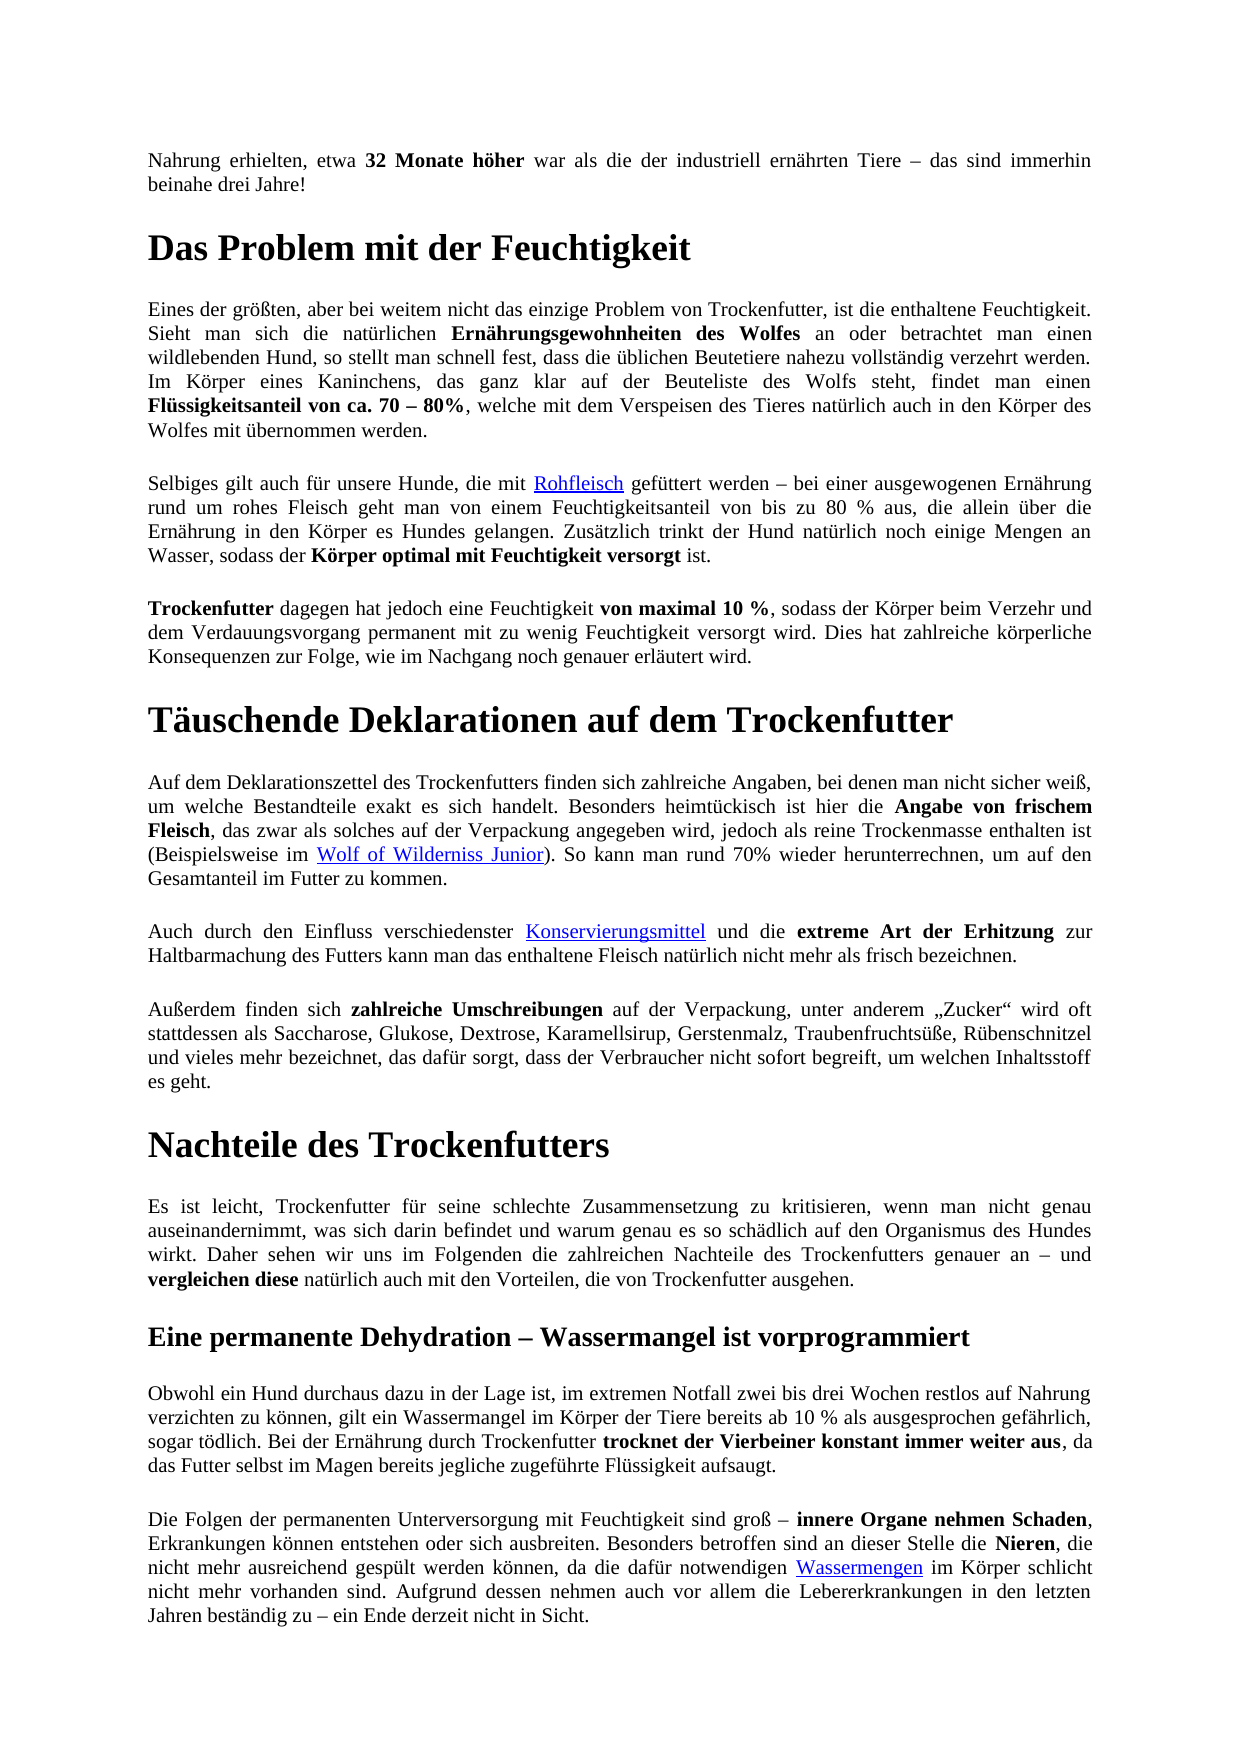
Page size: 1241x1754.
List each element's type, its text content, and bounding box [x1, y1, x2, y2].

text Das Problem mit der Feuchtigkeit [148, 225, 1093, 268]
text Die Folgen der permanenten Unterversorgung mit Feuchtigkeit sind groß – innere Organe nehmen Schaden, Erkrankungen können entstehen oder sich ausbreiten. Besonders betroffen sind an dieser Stelle die Nieren, die nicht mehr ausreichend gespült werden können, da die dafür notwendigen Wassermengen im Körper schlicht nicht mehr vorhanden sind. Aufgrund dessen nehmen auch vor allem die Lebererkrankungen in den letzten Jahren beständig zu – ein Ende derzeit nicht in Sicht. [148, 1507, 1093, 1627]
text Außerdem finden sich zahlreiche Umschreibungen auf der Verpackung, unter anderem „Zucker“ wird oft stattdessen als Saccharose, Glukose, Dextrose, Karamellsirup, Gerstenmalz, Traubenfruchtsüße, Rübenschnitzel und vieles mehr bezeichnet, das dafür sorgt, dass der Verbraucher nicht sofort begreift, um welchen Inhaltsstoff es geht. [148, 997, 1093, 1093]
text Selbiges gilt auch für unsere Hunde, die mit Rohfleisch gefüttert werden – bei einer ausgewogenen Ernährung rund um rohes Fleisch geht man von einem Feuchtigkeitsanteil von bis zu 80 % aus, die allein über die Ernährung in den Körper es Hundes gelangen. Zusätzlich trinkt der Hund natürlich noch einige Mengen an Wasser, sodass der Körper optimal mit Feuchtigkeit versorgt ist. [148, 471, 1093, 567]
text Es ist leicht, Trockenfutter für seine schlechte Zusammensetzung zu kritisieren, wenn man nicht genau auseinandernimmt, was sich darin befindet und warum genau es so schädlich auf den Organismus des Hundes wirkt. Daher sehen wir uns im Folgenden die zahlreichen Nachteile des Trockenfutters genauer an – und vergleichen diese natürlich auch mit den Vorteilen, die von Trockenfutter ausgehen. [148, 1194, 1093, 1291]
text Auch durch den Einfluss verschiedenster Konservierungsmittel und die extreme Art der Erhitzung zur Haltbarmachung des Futters kann man das enthaltene Fleisch natürlich nicht mehr als frisch bezeichnen. [148, 919, 1093, 967]
text Trockenfutter dagegen hat jedoch eine Feuchtigkeit von maximal 10 %, sodass der Körper beim Verzehr und dem Verdauungsvorgang permanent mit zu wenig Feuchtigkeit versorgt wird. Dies hat zahlreiche körperliche Konsequenzen zur Folge, wie im Nachgang noch genauer erläutert wird. [148, 596, 1093, 668]
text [148, 148, 1093, 196]
text Auf dem Deklarationszettel des Trockenfutters finden sich zahlreiche Angaben, bei denen man nicht sicher weiß, um welche Bestandteile exakt es sich handelt. Besonders heimtückisch ist hier die Angabe von frischem Fleisch, das zwar als solches auf der Verpackung angegeben wird, jedoch als reine Trockenmasse enthalten ist (Beispielsweise im Wolf of Wilderniss Junior). So kann man rund 70% wieder herunterrechnen, um auf den Gesamtanteil im Futter zu kommen. [148, 770, 1093, 890]
text Eines der größten, aber bei weitem nicht das einzige Problem von Trockenfutter, ist die enthaltene Feuchtigkeit. Sieht man sich die natürlichen Ernährungsgewohnheiten des Wolfes an oder betrachtet man einen wildlebenden Hund, so stellt man schnell fest, dass die üblichen Beutetiere nahezu vollständig verzehrt werden. Im Körper eines Kaninchens, das ganz klar auf der Beuteliste des Wolfs steht, findet man einen Flüssigkeitsanteil von ca. 70 – 80%, welche mit dem Verspeisen des Tieres natürlich auch in den Körper des Wolfes mit übernommen werden. [148, 297, 1093, 442]
text Nachteile des Trockenfutters [148, 1122, 1093, 1165]
text Eine permanente Dehydration – Wassermangel ist vorprogrammiert [148, 1320, 1093, 1352]
text Täuschende Deklarationen auf dem Trockenfutter [148, 697, 1093, 741]
text Obwohl ein Hund durchaus dazu in der Lage ist, im extremen Notfall zwei bis drei Wochen restlos auf Nahrung verzichten zu können, gilt ein Wassermangel im Körper der Tiere bereits ab 10 % als ausgesprochen gefährlich, sogar tödlich. Bei der Ernährung durch Trockenfutter trocknet der Vierbeiner konstant immer weiter aus, da das Futter selbst im Magen bereits jegliche zugeführte Flüssigkeit aufsaugt. [148, 1381, 1093, 1477]
